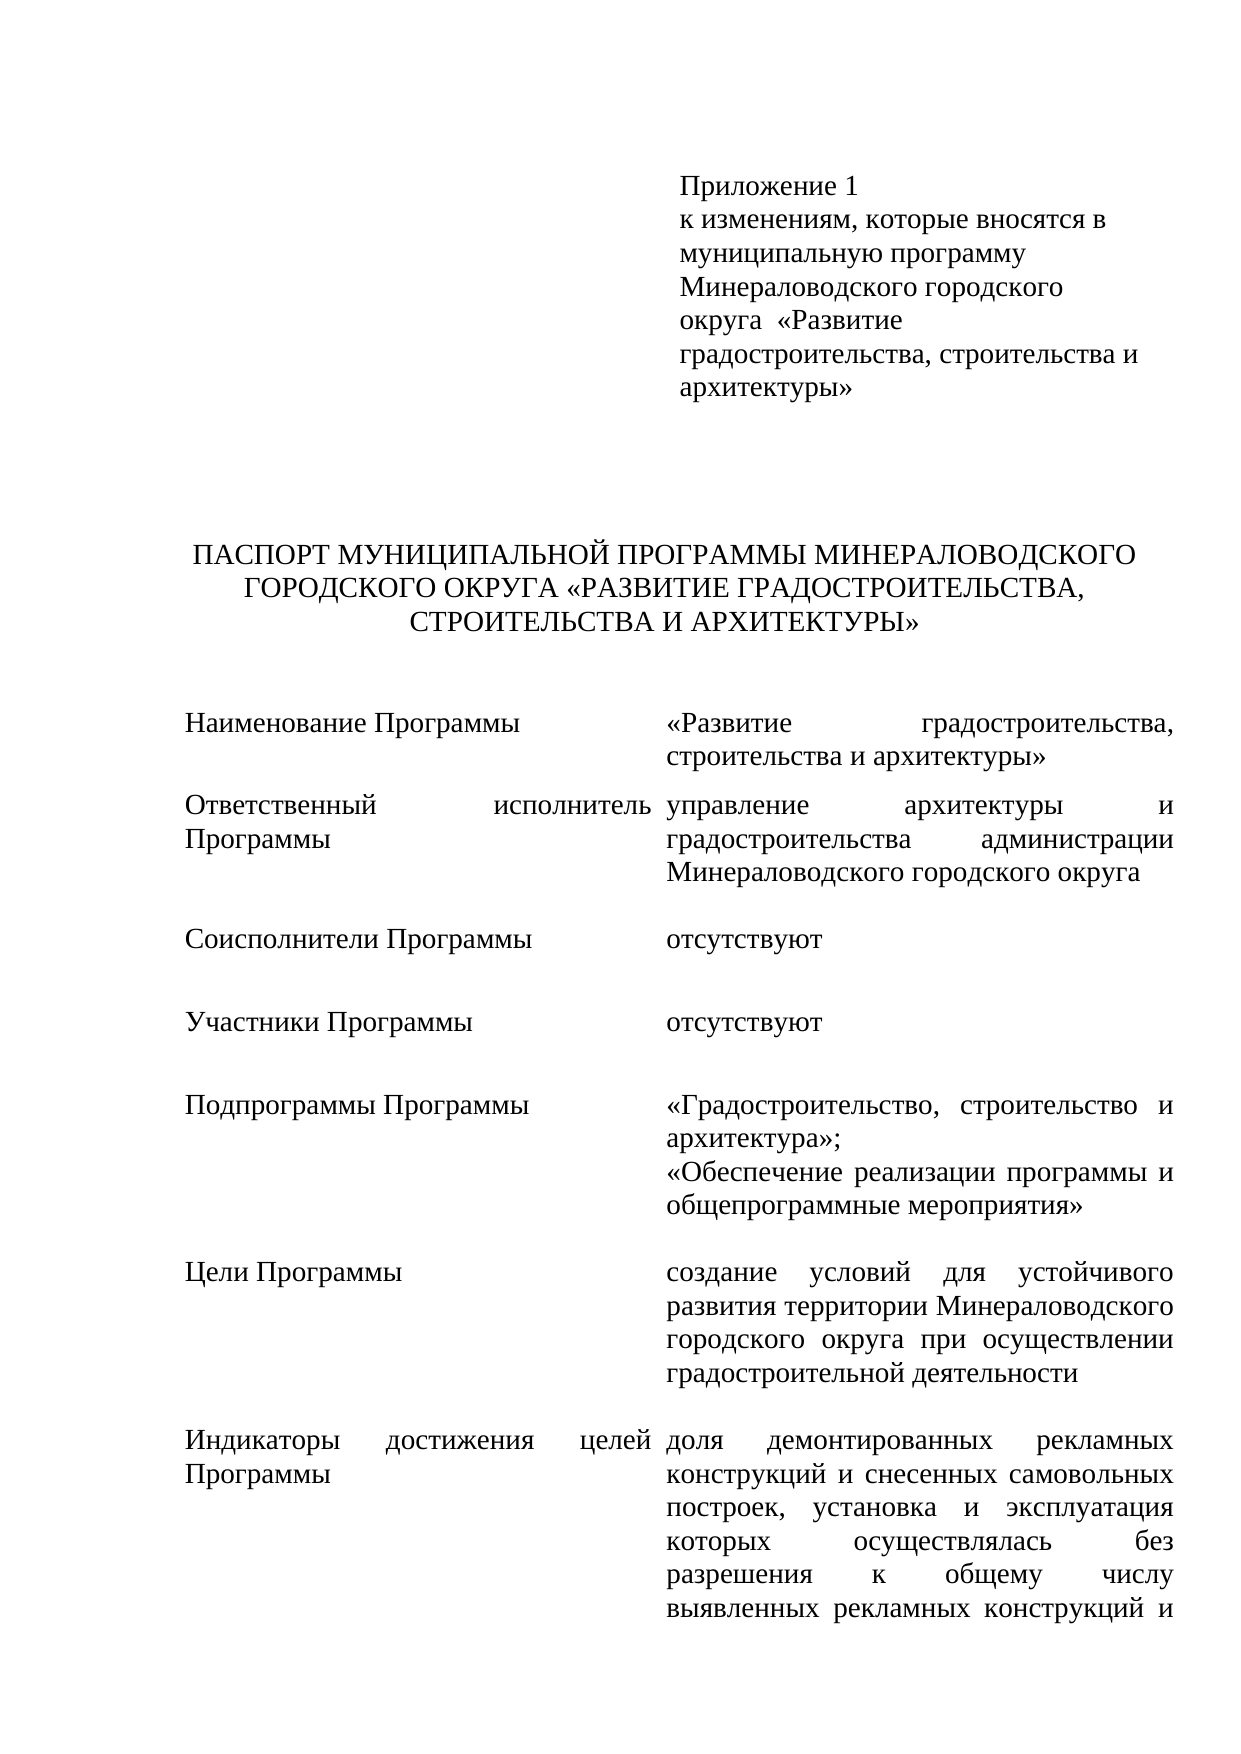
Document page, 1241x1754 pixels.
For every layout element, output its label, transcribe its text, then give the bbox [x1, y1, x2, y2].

table_cell Цели Программы [177, 1255, 659, 1422]
text к изменениям, которые вносятся в муниципальную программу Минераловодского городского округа «Развитие градостроительства, строительства и архитектуры» [679, 202, 1152, 403]
table_cell Соисполнители Программы [177, 922, 659, 1004]
table_cell «Градостроительство, строительство и архитектура»; «Обеспечение реализации программы и общепрограммные мероприятия» [659, 1087, 1181, 1254]
table_cell Участники Программы [177, 1004, 659, 1087]
table_cell отсутствуют [659, 1004, 1181, 1087]
table_header Наименование Программы [177, 705, 659, 787]
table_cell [177, 1422, 659, 1623]
text Приложение 1 [679, 168, 1152, 202]
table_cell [659, 1422, 1181, 1623]
table_cell Ответственный исполнитель Программы [177, 788, 659, 922]
table_cell управление архитектуры и градостроительства администрации Минераловодского городского округа [659, 788, 1181, 922]
table_cell отсутствуют [659, 922, 1181, 1004]
table_cell Подпрограммы Программы [177, 1087, 659, 1254]
table_cell создание условий для устойчивого развития территории Минераловодского городского округа при осуществлении градостроительной деятельности [659, 1255, 1181, 1422]
table_header «Развитие градостроительства, строительства и архитектуры» [659, 705, 1181, 787]
text паспорт МУНИЦИПАЛЬНОЙ ПРОГРАММЫ МИНЕРАЛОВОДСКОГО ГОРОДСКОГО ОКРУГА «РАЗВИТИЕ ГРАДОСТРОИТЕЛЬСТВА, СТРОИТЕЛЬСТВА И АРХИТЕКТУРЫ» [177, 537, 1152, 638]
